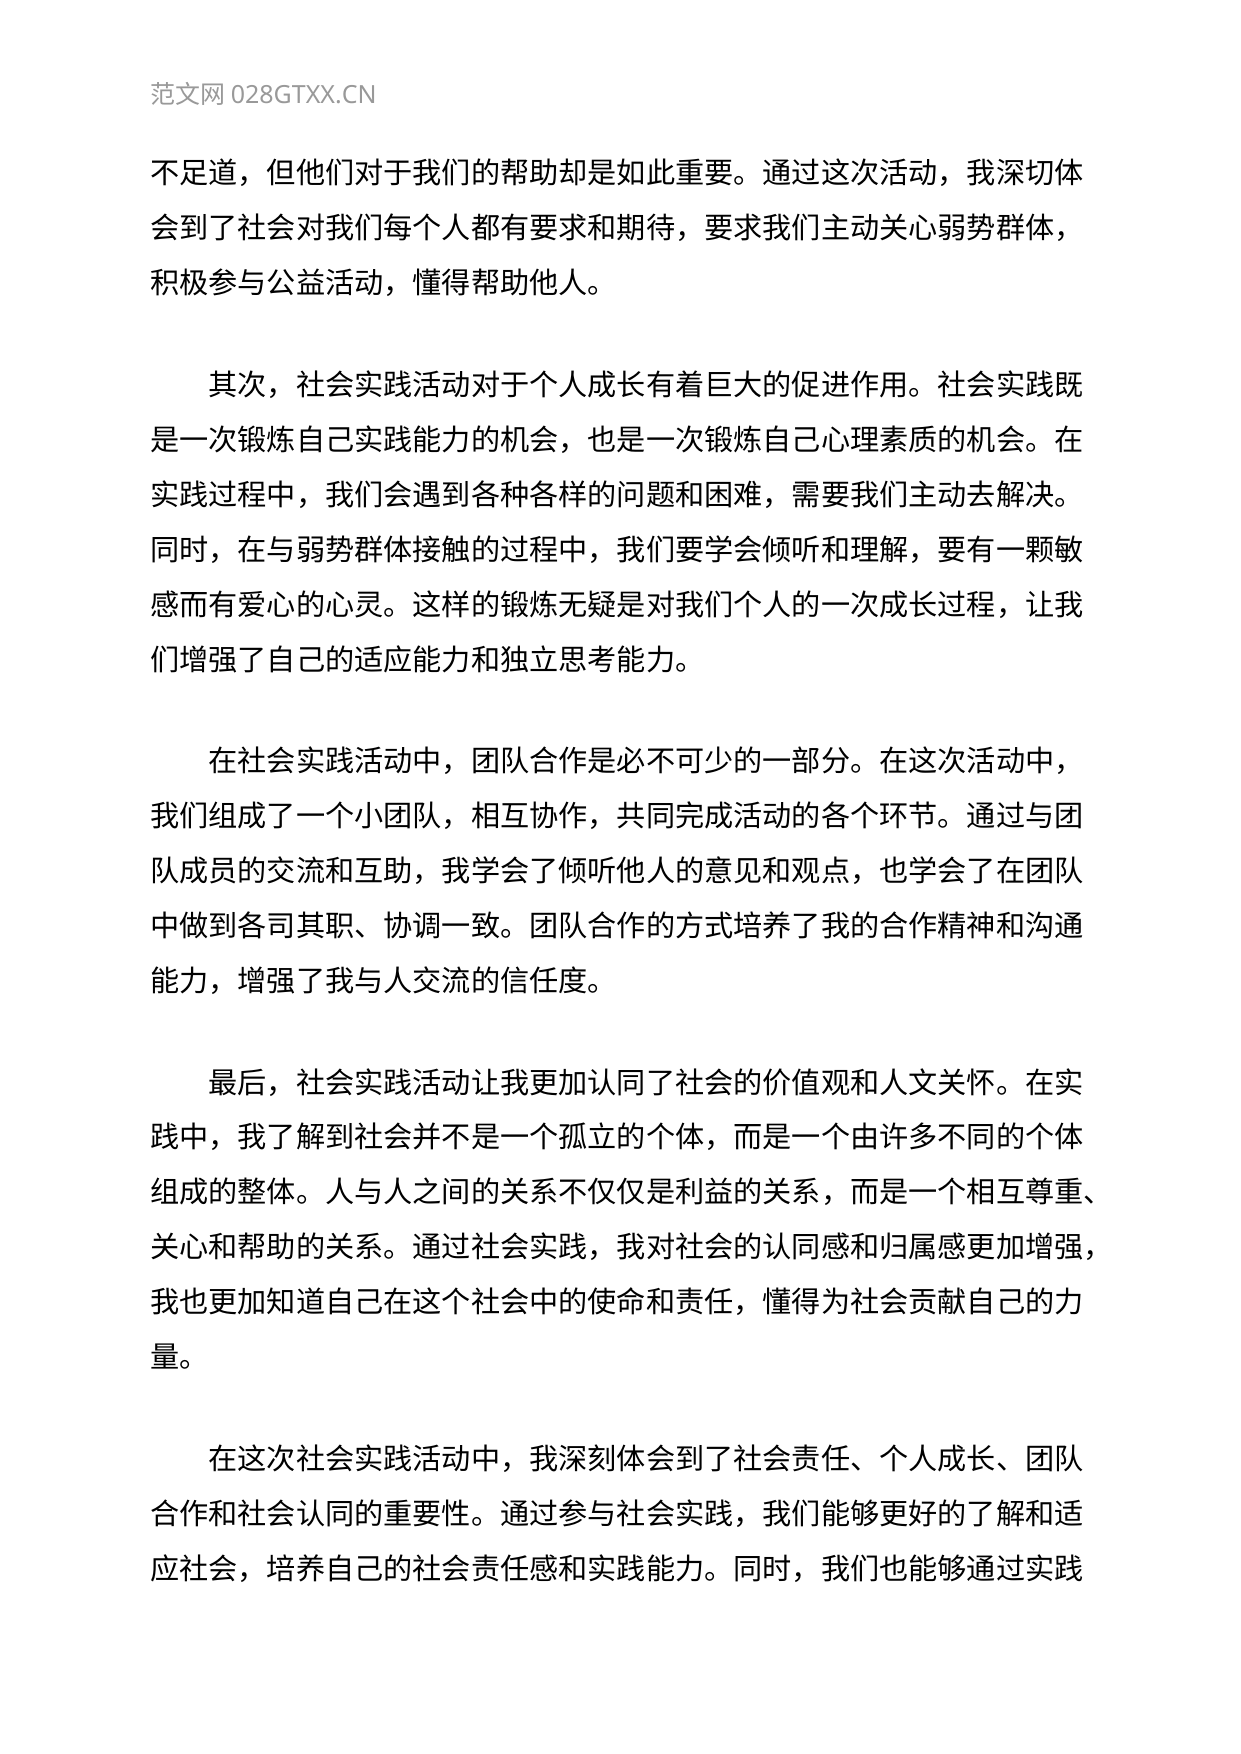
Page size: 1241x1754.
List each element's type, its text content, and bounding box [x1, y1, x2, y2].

text 最后，社会实践活动让我更加认同了社会的价值观和人文关怀。在实践中，我了解到社会并不是一个孤立的个体，而是一个由许多不同的个体组成的整体。人与人之间的关系不仅仅是利益的关系，而是一个相互尊重、关心和帮助的关系。通过社会实践，我对社会的认同感和归属感更加增强，我也更加知道自己在这个社会中的使命和责任，懂得为社会贡献自己的力量。 [150, 1059, 1090, 1376]
text 其次，社会实践活动对于个人成长有着巨大的促进作用。社会实践既是一次锻炼自己实践能力的机会，也是一次锻炼自己心理素质的机会。在实践过程中，我们会遇到各种各样的问题和困难，需要我们主动去解决。同时，在与弱势群体接触的过程中，我们要学会倾听和理解，要有一颗敏感而有爱心的心灵。这样的锻炼无疑是对我们个人的一次成长过程，让我们增强了自己的适应能力和独立思考能力。 [150, 362, 1090, 678]
text 在社会实践活动中，团队合作是必不可少的一部分。在这次活动中，我们组成了一个小团队，相互协作，共同完成活动的各个环节。通过与团队成员的交流和互助，我学会了倾听他人的意见和观点，也学会了在团队中做到各司其职、协调一致。团队合作的方式培养了我的合作精神和沟通能力，增强了我与人交流的信任度。 [150, 738, 1090, 1000]
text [150, 150, 1090, 302]
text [150, 1435, 1090, 1587]
